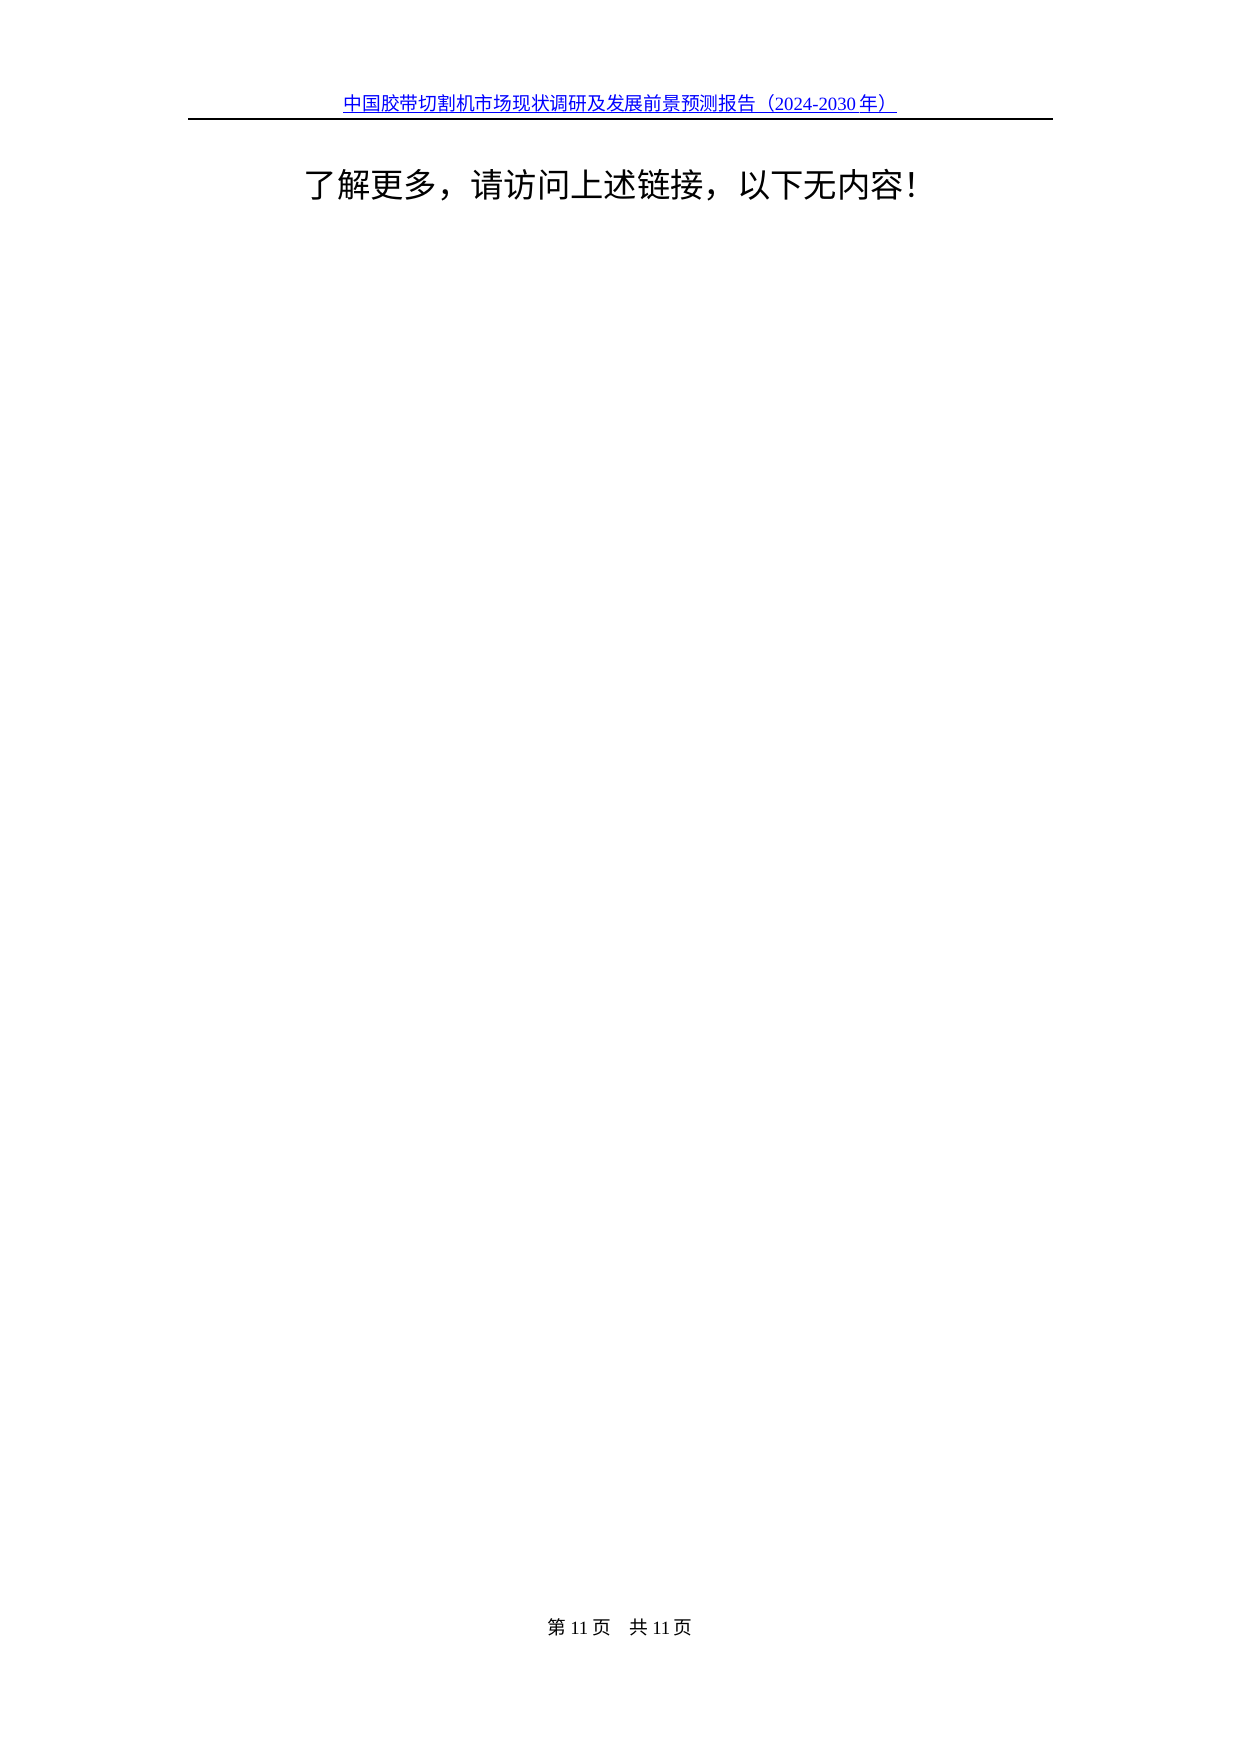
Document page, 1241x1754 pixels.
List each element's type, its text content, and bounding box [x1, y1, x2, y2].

title 了解更多，请访问上述链接，以下无内容！ [187, 150, 1053, 215]
